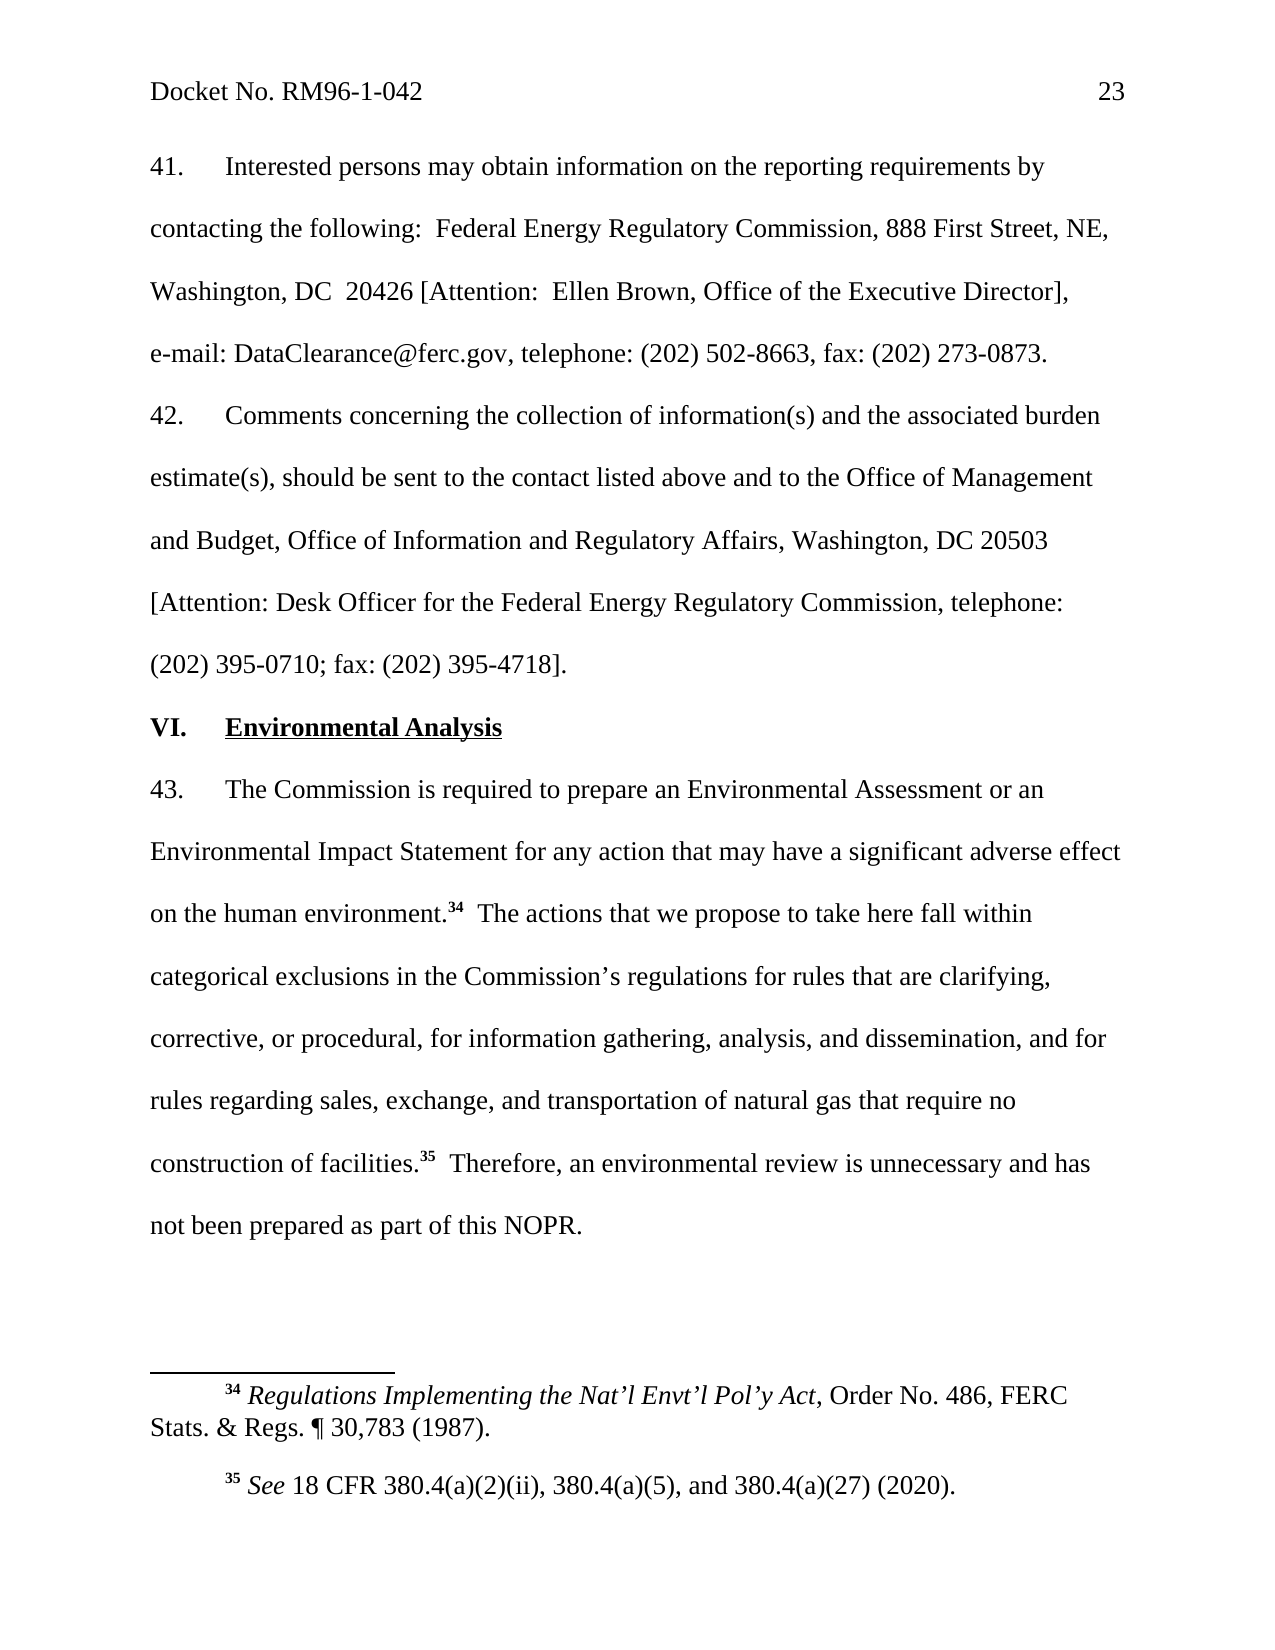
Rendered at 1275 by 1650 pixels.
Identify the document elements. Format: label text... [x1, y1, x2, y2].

subtitle Environmental Analysis [150, 711, 1125, 742]
text Interested persons may obtain information on the reporting requirements by contacting the following: Federal Energy Regulatory Commission, 888 First Street, NE, Washington, DC 20426 [Attention: Ellen Brown, Office of the Executive Director], e-mail: DataClearance@ferc.gov, telephone: (202) 502-8663, fax: (202) 273-0873. [150, 150, 1125, 368]
text The Commission is required to prepare an Environmental Assessment or an Environmental Impact Statement for any action that may have a significant adverse effect on the human environment. The actions that we propose to take here fall within categorical exclusions in the Commission’s regulations for rules that are clarifying, corrective, or procedural, for information gathering, analysis, and dissemination, and for rules regarding sales, exchange, and transportation of natural gas that require no construction of facilities. Therefore, an environmental review is unnecessary and has not been prepared as part of this NOPR. [150, 773, 1125, 1240]
text Comments concerning the collection of information(s) and the associated burden estimate(s), should be sent to the contact listed above and to the Office of Management and Budget, Office of Information and Regulatory Affairs, Washington, DC 20503 [Attention: Desk Officer for the Federal Energy Regulatory Commission, telephone: (202) 395-0710; fax: (202) 395-4718]. [150, 399, 1125, 679]
